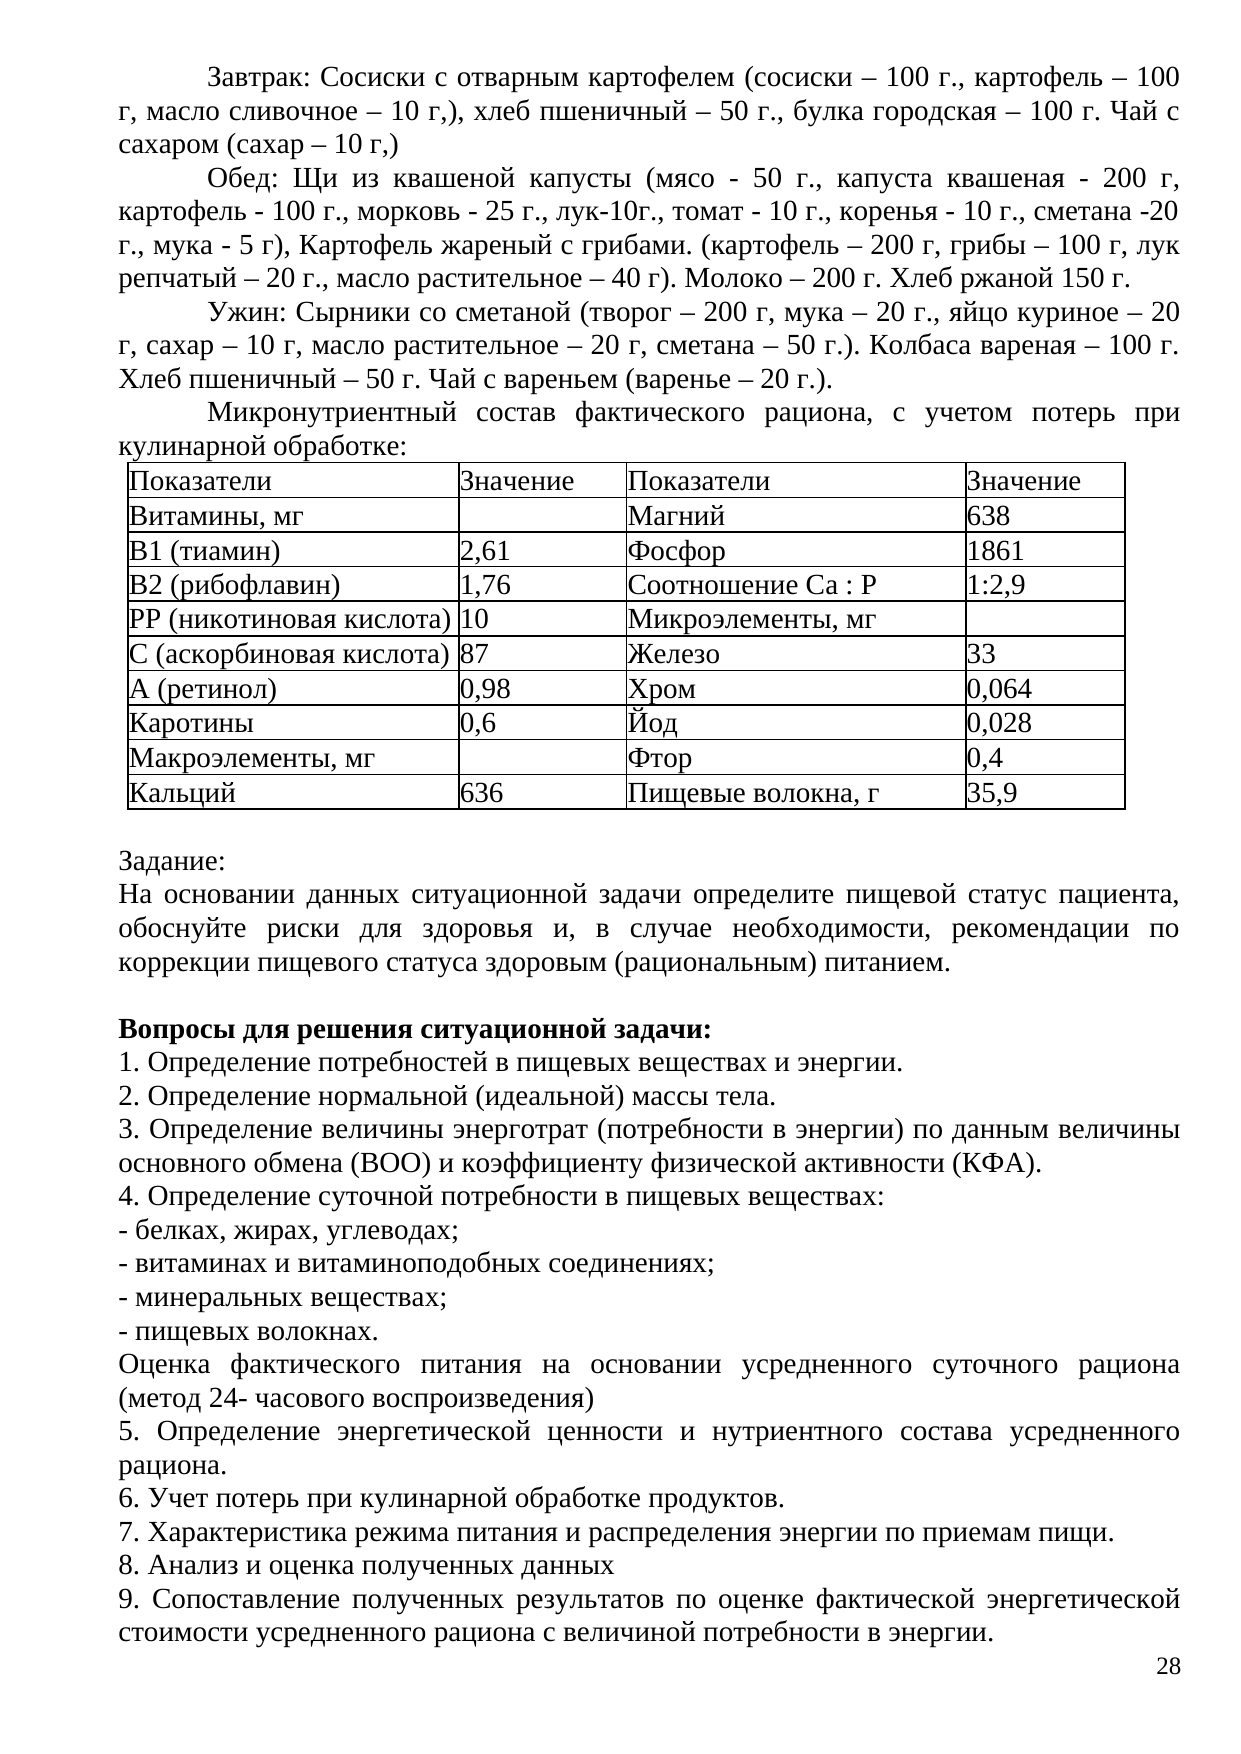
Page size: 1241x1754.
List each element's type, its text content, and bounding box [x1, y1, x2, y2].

text 4. Определение суточной потребности в пищевых веществах: [118, 1178, 1181, 1212]
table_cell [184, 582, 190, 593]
text Ужин: Сырники со сметаной (творог – 200 г, мука – 20 г., яйцо куриное – 20 г, сахар – 10 г, масло растительное – 20 г, сметана – 50 г.). Колбаса вареная – 100 г. Хлеб пшеничный – 50 г. Чай с вареньем (варенье – 20 г.). [118, 294, 1181, 394]
text Микронутриентный состав фактического рациона, с учетом потерь при кулинарной обработке: [118, 394, 1181, 462]
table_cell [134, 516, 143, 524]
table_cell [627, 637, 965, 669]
text 9. Сопоставление полученных результатов по оценке фактической энергетической стоимости усредненного рациона с величиной потребности в энергии. [118, 1581, 1181, 1648]
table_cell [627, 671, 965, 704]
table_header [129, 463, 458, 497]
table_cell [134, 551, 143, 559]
text 6. Учет потерь при кулинарной обработке продуктов. [118, 1480, 1181, 1514]
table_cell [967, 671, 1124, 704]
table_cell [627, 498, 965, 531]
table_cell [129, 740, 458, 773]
text 3. Определение величины энерготрат (потребности в энергии) по данным величины основного обмена (ВОО) и коэффициенту физической активности (КФА). [118, 1111, 1181, 1178]
text Задание: [118, 843, 1181, 877]
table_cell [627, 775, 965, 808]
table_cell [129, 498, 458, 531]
text - минеральных веществах; [118, 1279, 1181, 1313]
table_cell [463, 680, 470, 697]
text Вопросы для решения ситуационной задачи: [118, 1011, 1181, 1044]
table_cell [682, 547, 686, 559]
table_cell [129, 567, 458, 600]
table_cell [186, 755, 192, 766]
text - витаминах и витаминоподобных соединениях; [118, 1246, 1181, 1279]
text 5. Определение энергетической ценности и нутриентного состава усредненного рациона. [118, 1413, 1181, 1480]
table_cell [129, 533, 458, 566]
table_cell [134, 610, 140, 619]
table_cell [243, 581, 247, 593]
text - белках, жирах, углеводах; [118, 1212, 1181, 1246]
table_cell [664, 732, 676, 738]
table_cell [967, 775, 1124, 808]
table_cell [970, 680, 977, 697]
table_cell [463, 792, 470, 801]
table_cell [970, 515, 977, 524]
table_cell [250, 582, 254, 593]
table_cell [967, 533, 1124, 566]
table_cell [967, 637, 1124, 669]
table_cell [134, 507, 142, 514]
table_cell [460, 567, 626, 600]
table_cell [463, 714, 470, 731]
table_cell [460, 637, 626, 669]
text 8. Анализ и оценка полученных данных [118, 1547, 1181, 1581]
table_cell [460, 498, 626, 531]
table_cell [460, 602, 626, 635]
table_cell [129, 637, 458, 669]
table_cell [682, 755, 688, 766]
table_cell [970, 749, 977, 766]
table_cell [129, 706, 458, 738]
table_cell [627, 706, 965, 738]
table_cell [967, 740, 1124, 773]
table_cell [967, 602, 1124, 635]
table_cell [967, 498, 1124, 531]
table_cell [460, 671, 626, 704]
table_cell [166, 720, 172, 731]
text Завтрак: Сосиски с отварным картофелем (сосиски – 100 г., картофель – 100 г, масло сливочное – 10 г,), хлеб пшеничный – 50 г., булка городская – 100 г. Чай с сахаром (сахар – 10 г,) [118, 59, 1181, 160]
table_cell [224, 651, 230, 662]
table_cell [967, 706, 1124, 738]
text 2. Определение нормальной (идеальной) массы тела. [118, 1078, 1181, 1111]
text Обед: Щи из квашеной капусты (мясо - 50 г., капуста квашеная - 200 г, картофель - 100 г., морковь - 25 г., лук-10г., томат - 10 г., коренья - 10 г., сметана -20 г., мука - 5 г), Картофель жареный с грибами. (картофель – 200 г, грибы – 100 г, лук репчатый – 20 г., масло растительное – 40 г). Молоко – 200 г. Хлеб ржаной 150 г. [118, 160, 1181, 294]
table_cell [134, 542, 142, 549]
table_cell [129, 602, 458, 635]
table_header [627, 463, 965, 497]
text На основании данных ситуационной задачи определите пищевой статус пациента, обоснуйте риски для здоровья и, в случае необходимости, рекомендации по коррекции пищевого статуса здоровым (рациональным) питанием. [118, 877, 1181, 977]
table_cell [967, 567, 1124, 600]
text Оценка фактического питания на основании усредненного суточного рациона (метод 24- часового воспроизведения) [118, 1346, 1181, 1413]
text - пищевых волокнах. [118, 1313, 1181, 1346]
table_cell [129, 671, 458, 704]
text 7. Характеристика режима питания и распределения энергии по приемам пищи. [118, 1514, 1181, 1547]
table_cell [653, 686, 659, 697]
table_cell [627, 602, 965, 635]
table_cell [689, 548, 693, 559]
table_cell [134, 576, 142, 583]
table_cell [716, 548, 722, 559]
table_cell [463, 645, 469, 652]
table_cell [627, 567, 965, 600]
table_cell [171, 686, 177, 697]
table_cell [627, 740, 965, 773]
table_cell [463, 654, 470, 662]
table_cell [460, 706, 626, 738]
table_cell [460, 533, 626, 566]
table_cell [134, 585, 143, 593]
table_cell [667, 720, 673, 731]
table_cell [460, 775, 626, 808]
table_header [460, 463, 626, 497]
text 1. Определение потребностей в пищевых веществах и энергии. [118, 1044, 1181, 1078]
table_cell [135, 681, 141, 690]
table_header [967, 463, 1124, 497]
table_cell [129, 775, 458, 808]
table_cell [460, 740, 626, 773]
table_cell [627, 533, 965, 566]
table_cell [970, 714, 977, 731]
